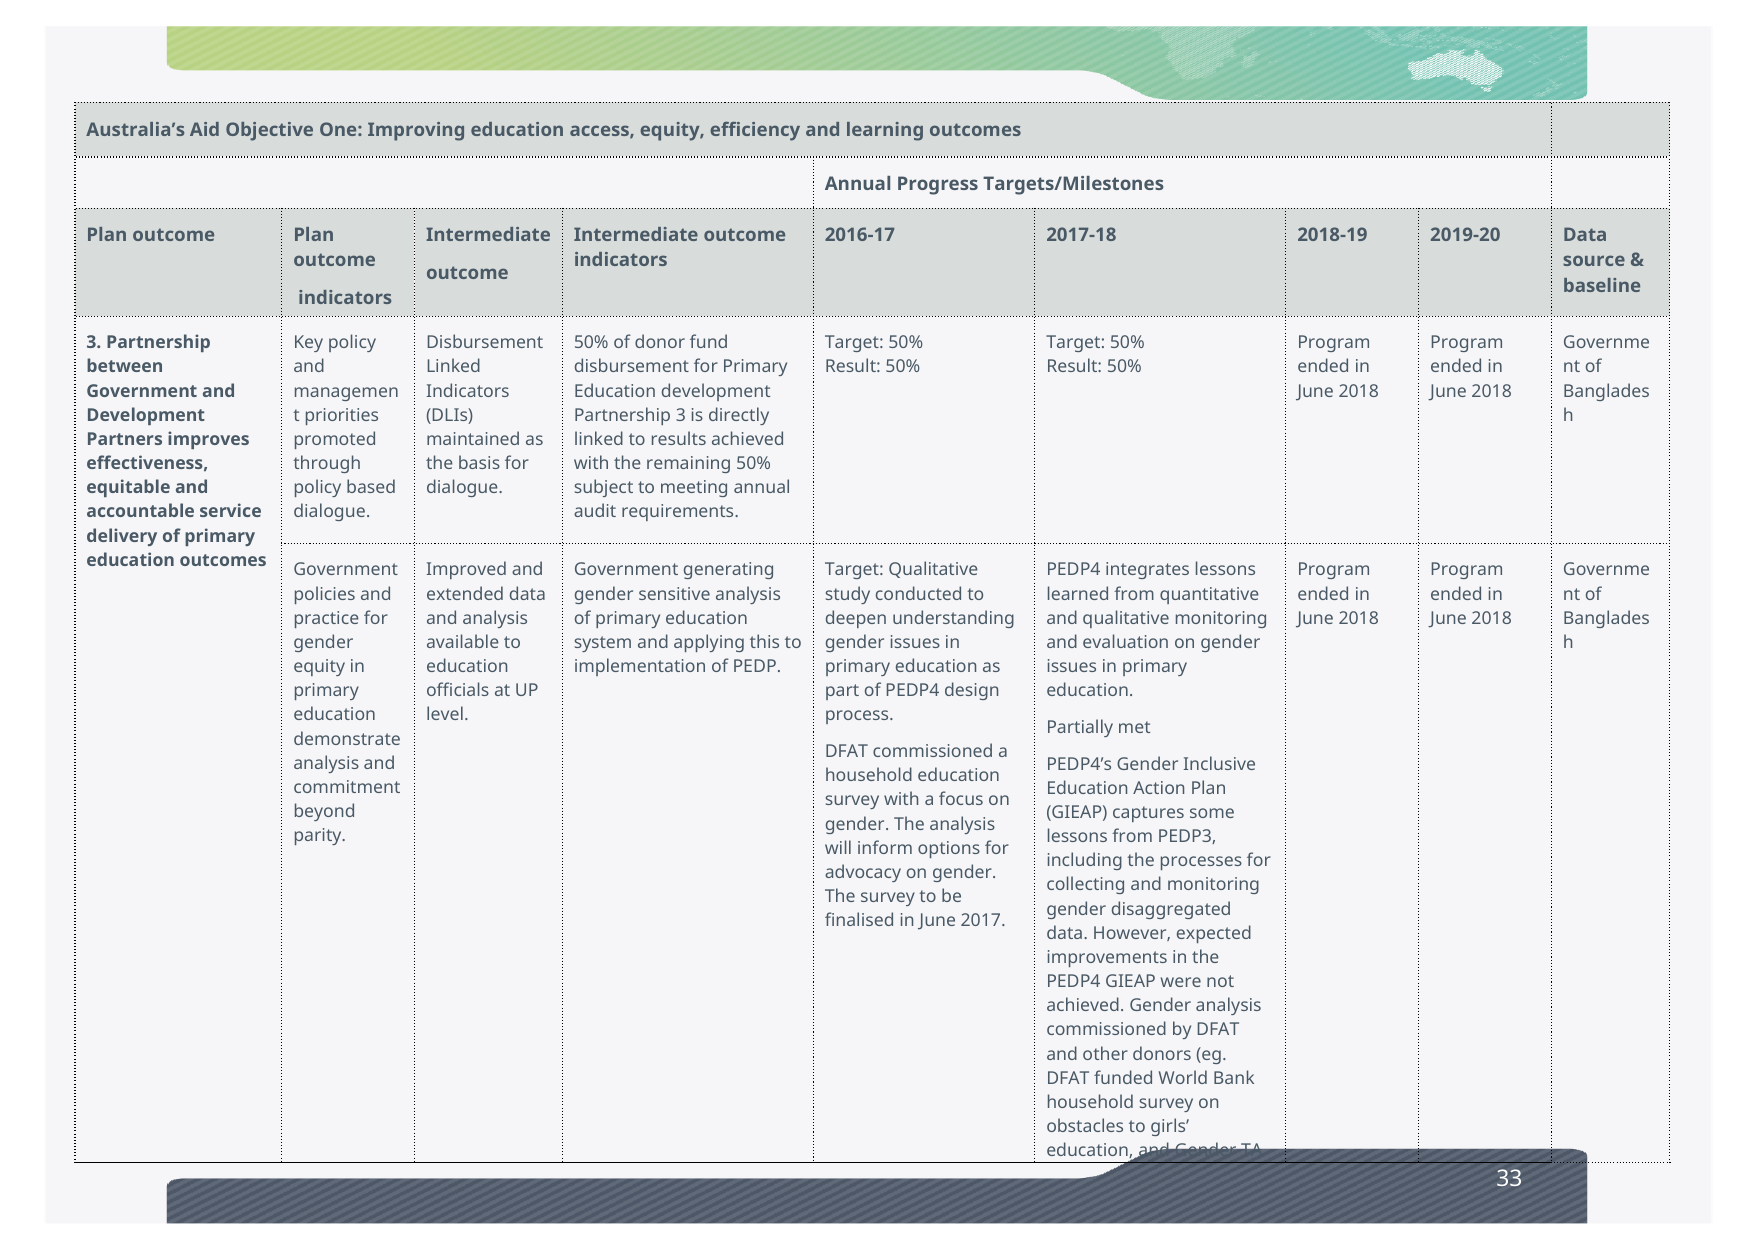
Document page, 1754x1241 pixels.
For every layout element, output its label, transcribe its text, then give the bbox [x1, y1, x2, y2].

table_cell Plan outcome [75, 208, 282, 316]
table_cell [75, 156, 813, 207]
table_cell Government of Bangladesh [1551, 316, 1670, 543]
table_cell Government policies and practice for gender equity in primary education demonstrate analysis and commitment beyond parity. [282, 543, 414, 1162]
table_cell Improved and extended data and analysis available to education officials at UP level. [415, 543, 562, 1162]
table_cell Intermediate outcome [415, 208, 562, 316]
table_cell Program ended in June 2018 [1286, 316, 1419, 543]
table_header [1551, 102, 1670, 156]
table_cell Program ended in June 2018 [1419, 543, 1551, 1162]
table_cell Government generating gender sensitive analysis of primary education system and applying this to implementation of PEDP. [562, 543, 813, 1162]
table_header Australia’s Aid Objective One: Improving education access, equity, efficiency and learning outcomes [75, 102, 1551, 156]
table_cell Program ended in June 2018 [1419, 316, 1551, 543]
table_cell [1551, 156, 1670, 207]
table_cell Program ended in June 2018 [1286, 543, 1419, 1162]
table_cell 2017-18 [1035, 208, 1286, 316]
table_cell Annual Progress Targets/Milestones [813, 156, 1551, 207]
table_cell 2018-19 [1286, 208, 1419, 316]
picture [4, 6, 1754, 1241]
table_cell Intermediate outcome indicators [562, 208, 813, 316]
table_cell Key policy and management priorities promoted through policy based dialogue. [282, 316, 414, 543]
table_cell 2016-17 [813, 208, 1035, 316]
table_cell Disbursement Linked Indicators (DLIs) maintained as the basis for dialogue. [415, 316, 562, 543]
table_cell Plan outcome indicators [282, 208, 414, 316]
table_cell Government of Bangladesh [1551, 543, 1670, 1162]
table_cell 50% of donor fund disbursement for Primary Education development Partnership 3 is directly linked to results achieved with the remaining 50% subject to meeting annual audit requirements. [562, 316, 813, 543]
table_cell Data source & baseline [1551, 208, 1670, 316]
table_cell Target: 50% Result: 50% [813, 316, 1035, 543]
table_cell 2019-20 [1419, 208, 1551, 316]
table_cell Target: 50% Result: 50% [1035, 316, 1286, 543]
table_cell 3. Partnership between Government and Development Partners improves effectiveness, equitable and accountable service delivery of primary education outcomes [75, 316, 282, 1162]
